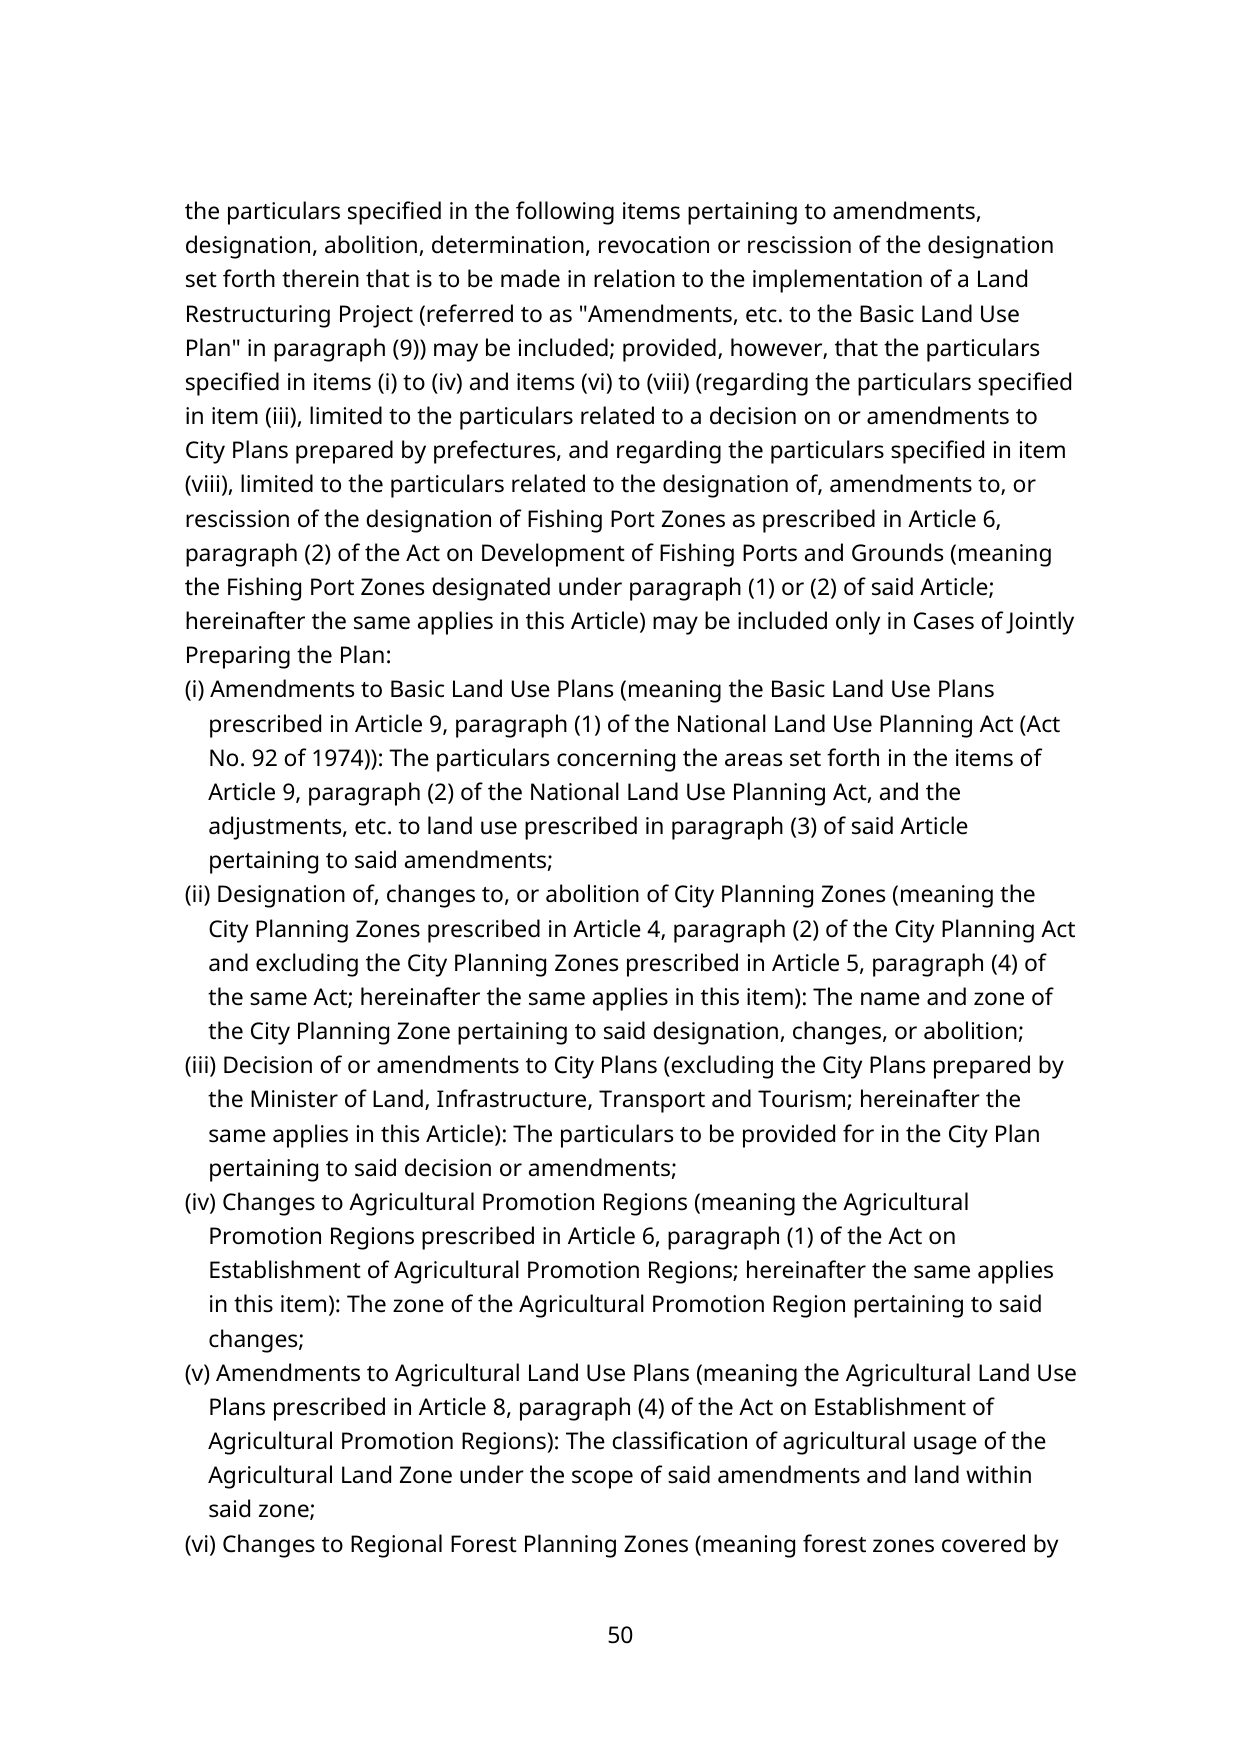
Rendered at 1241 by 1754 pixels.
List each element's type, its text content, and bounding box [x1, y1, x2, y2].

text (iv) Changes to Agricultural Promotion Regions (meaning the Agricultural Promotion Regions prescribed in Article 6, paragraph (1) of the Act on Establishment of Agricultural Promotion Regions; hereinafter the same applies in this item): The zone of the Agricultural Promotion Region pertaining to said changes; [184, 1184, 1079, 1355]
text (i) Amendments to Basic Land Use Plans (meaning the Basic Land Use Plans prescribed in Article 9, paragraph (1) of the National Land Use Planning Act (Act No. 92 of 1974)): The particulars concerning the areas set forth in the items of Article 9, paragraph (2) of the National Land Use Planning Act, and the adjustments, etc. to land use prescribed in paragraph (3) of said Article pertaining to said amendments; [184, 672, 1079, 877]
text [161, 194, 1079, 672]
text (v) Amendments to Agricultural Land Use Plans (meaning the Agricultural Land Use Plans prescribed in Article 8, paragraph (4) of the Act on Establishment of Agricultural Promotion Regions): The classification of agricultural usage of the Agricultural Land Zone under the scope of said amendments and land within said zone; [184, 1355, 1079, 1526]
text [184, 1526, 1079, 1560]
text (ii) Designation of, changes to, or abolition of City Planning Zones (meaning the City Planning Zones prescribed in Article 4, paragraph (2) of the City Planning Act and excluding the City Planning Zones prescribed in Article 5, paragraph (4) of the same Act; hereinafter the same applies in this item): The name and zone of the City Planning Zone pertaining to said designation, changes, or abolition; [184, 877, 1079, 1048]
text (iii) Decision of or amendments to City Plans (excluding the City Plans prepared by the Minister of Land, Infrastructure, Transport and Tourism; hereinafter the same applies in this Article): The particulars to be provided for in the City Plan pertaining to said decision or amendments; [184, 1048, 1079, 1184]
